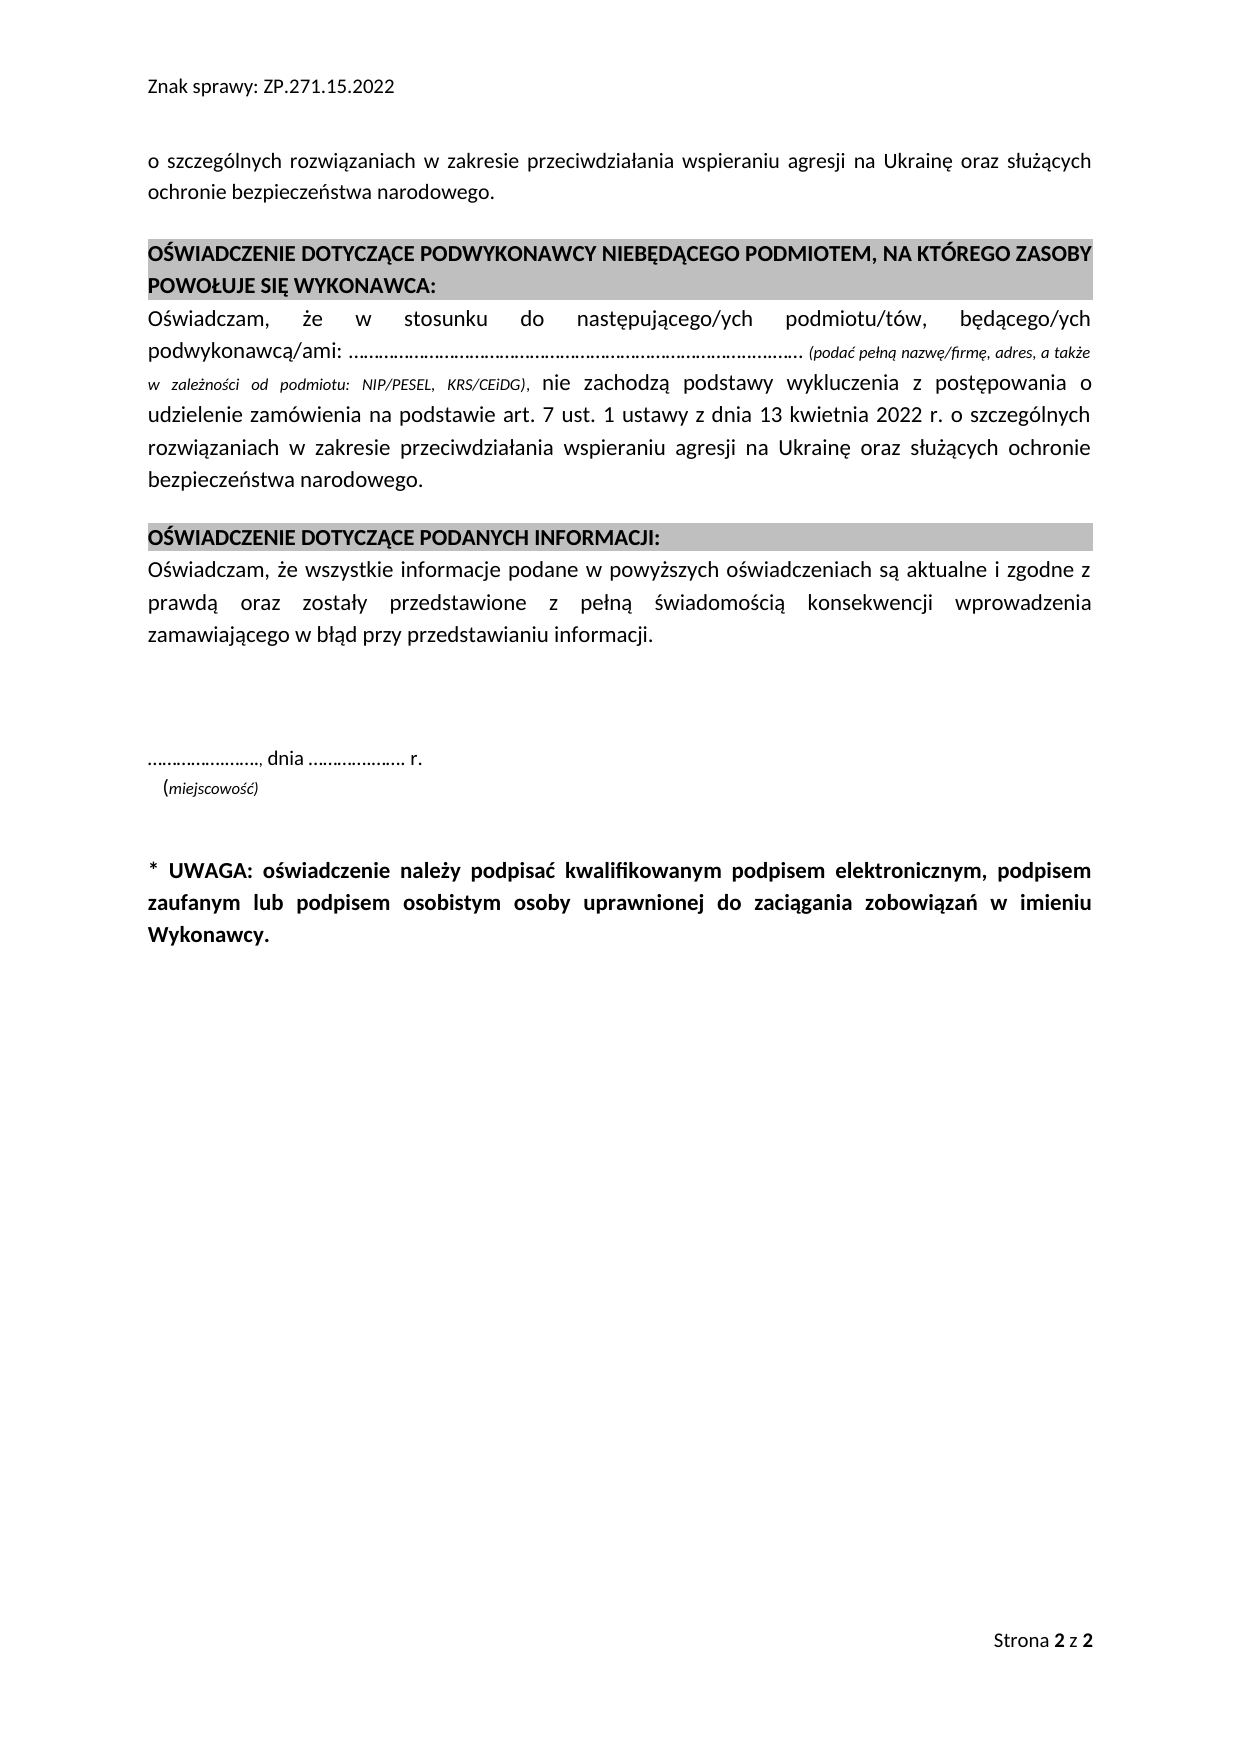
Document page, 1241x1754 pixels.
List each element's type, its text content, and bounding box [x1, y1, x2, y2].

text (miejscowość) [148, 774, 1093, 799]
text Oświadczam, że wszystkie informacje podane w powyższych oświadczeniach są aktualne i zgodne z prawdą oraz zostały przedstawione z pełną świadomością konsekwencji wprowadzenia zamawiającego w błąd przy przedstawianiu informacji. [148, 556, 1093, 648]
text …………….……., dnia ………….……. r. [148, 745, 1093, 770]
text OŚWIADCZENIE DOTYCZĄCE PODANYCH INFORMACJI: [148, 523, 1093, 551]
text OŚWIADCZENIE DOTYCZĄCE PODWYKONAWCY NIEBĘDĄCEGO PODMIOTEM, NA KTÓREGO ZASOBY POWOŁUJE SIĘ WYKONAWCA: [148, 239, 1093, 300]
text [148, 148, 1093, 205]
text Oświadczam, że w stosunku do następującego/ych podmiotu/tów, będącego/ych podwykonawcą/ami: ……………………………………………………………………..….…… (podać pełną nazwę/firmę, adres, a także w zależności od podmiotu: NIP/PESEL, KRS/CEiDG), nie zachodzą podstawy wykluczenia z postępowania o udzielenie zamówienia na podstawie art. 7 ust. 1 ustawy z dnia 13 kwietnia 2022 r. o szczególnych rozwiązaniach w zakresie przeciwdziałania wspieraniu agresji na Ukrainę oraz służących ochronie bezpieczeństwa narodowego. [148, 304, 1093, 493]
text * UWAGA: oświadczenie należy podpisać kwalifikowanym podpisem elektronicznym, podpisem zaufanym lub podpisem osobistym osoby uprawnionej do zaciągania zobowiązań w imieniu Wykonawcy. [148, 856, 1093, 948]
